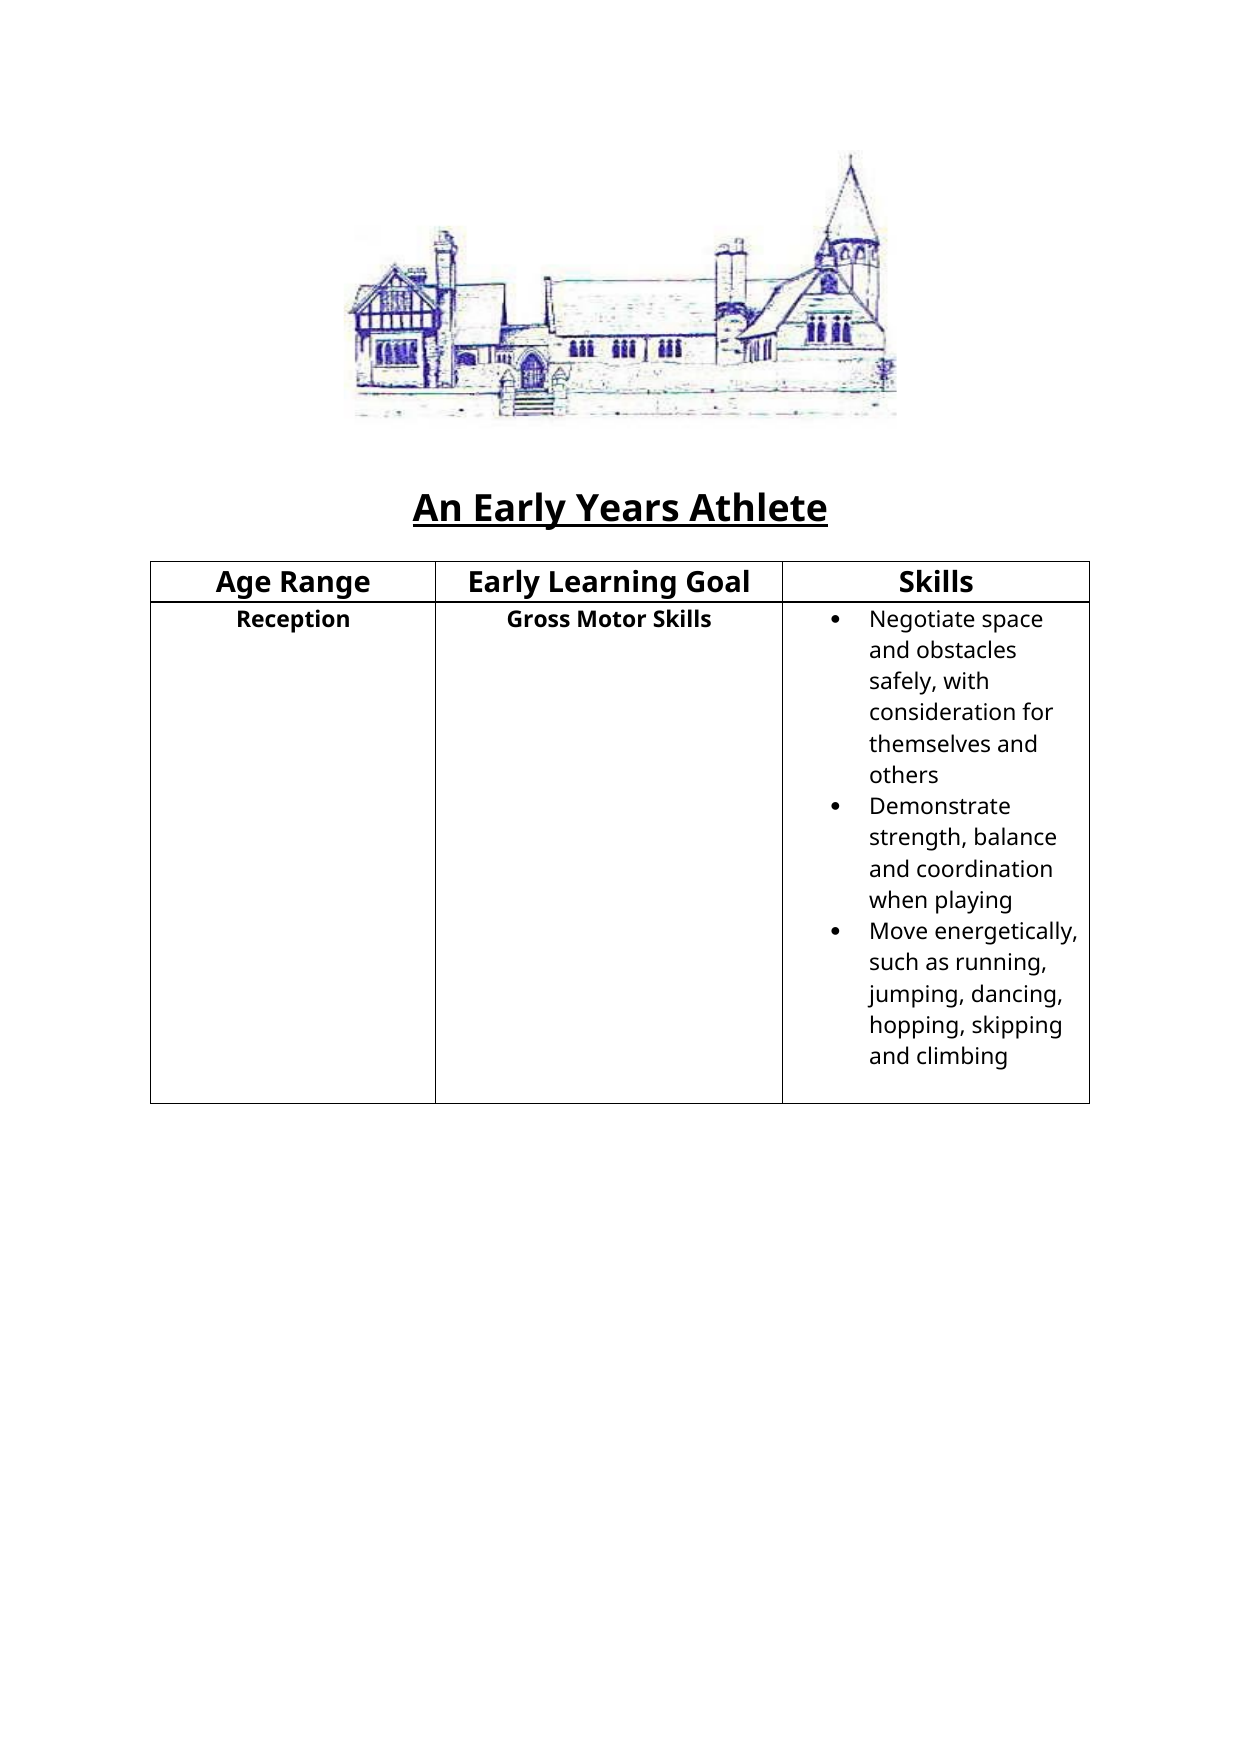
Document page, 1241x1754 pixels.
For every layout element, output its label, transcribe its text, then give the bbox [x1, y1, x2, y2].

picture [343, 150, 897, 457]
text An Early Years Athlete [150, 481, 1090, 532]
table_cell Negotiate space and obstacles safely, with consideration for themselves and others Demonstrate strength, balance and coordination when playing Move energetically, such as running, jumping, dancing, hopping, skipping and climbing [783, 603, 1089, 1102]
table_cell Gross Motor Skills [436, 603, 782, 1102]
table_header Skills [783, 562, 1089, 601]
table_header Age Range [151, 562, 435, 601]
table_header Early Learning Goal [436, 562, 782, 601]
table_cell Reception [151, 603, 435, 1102]
